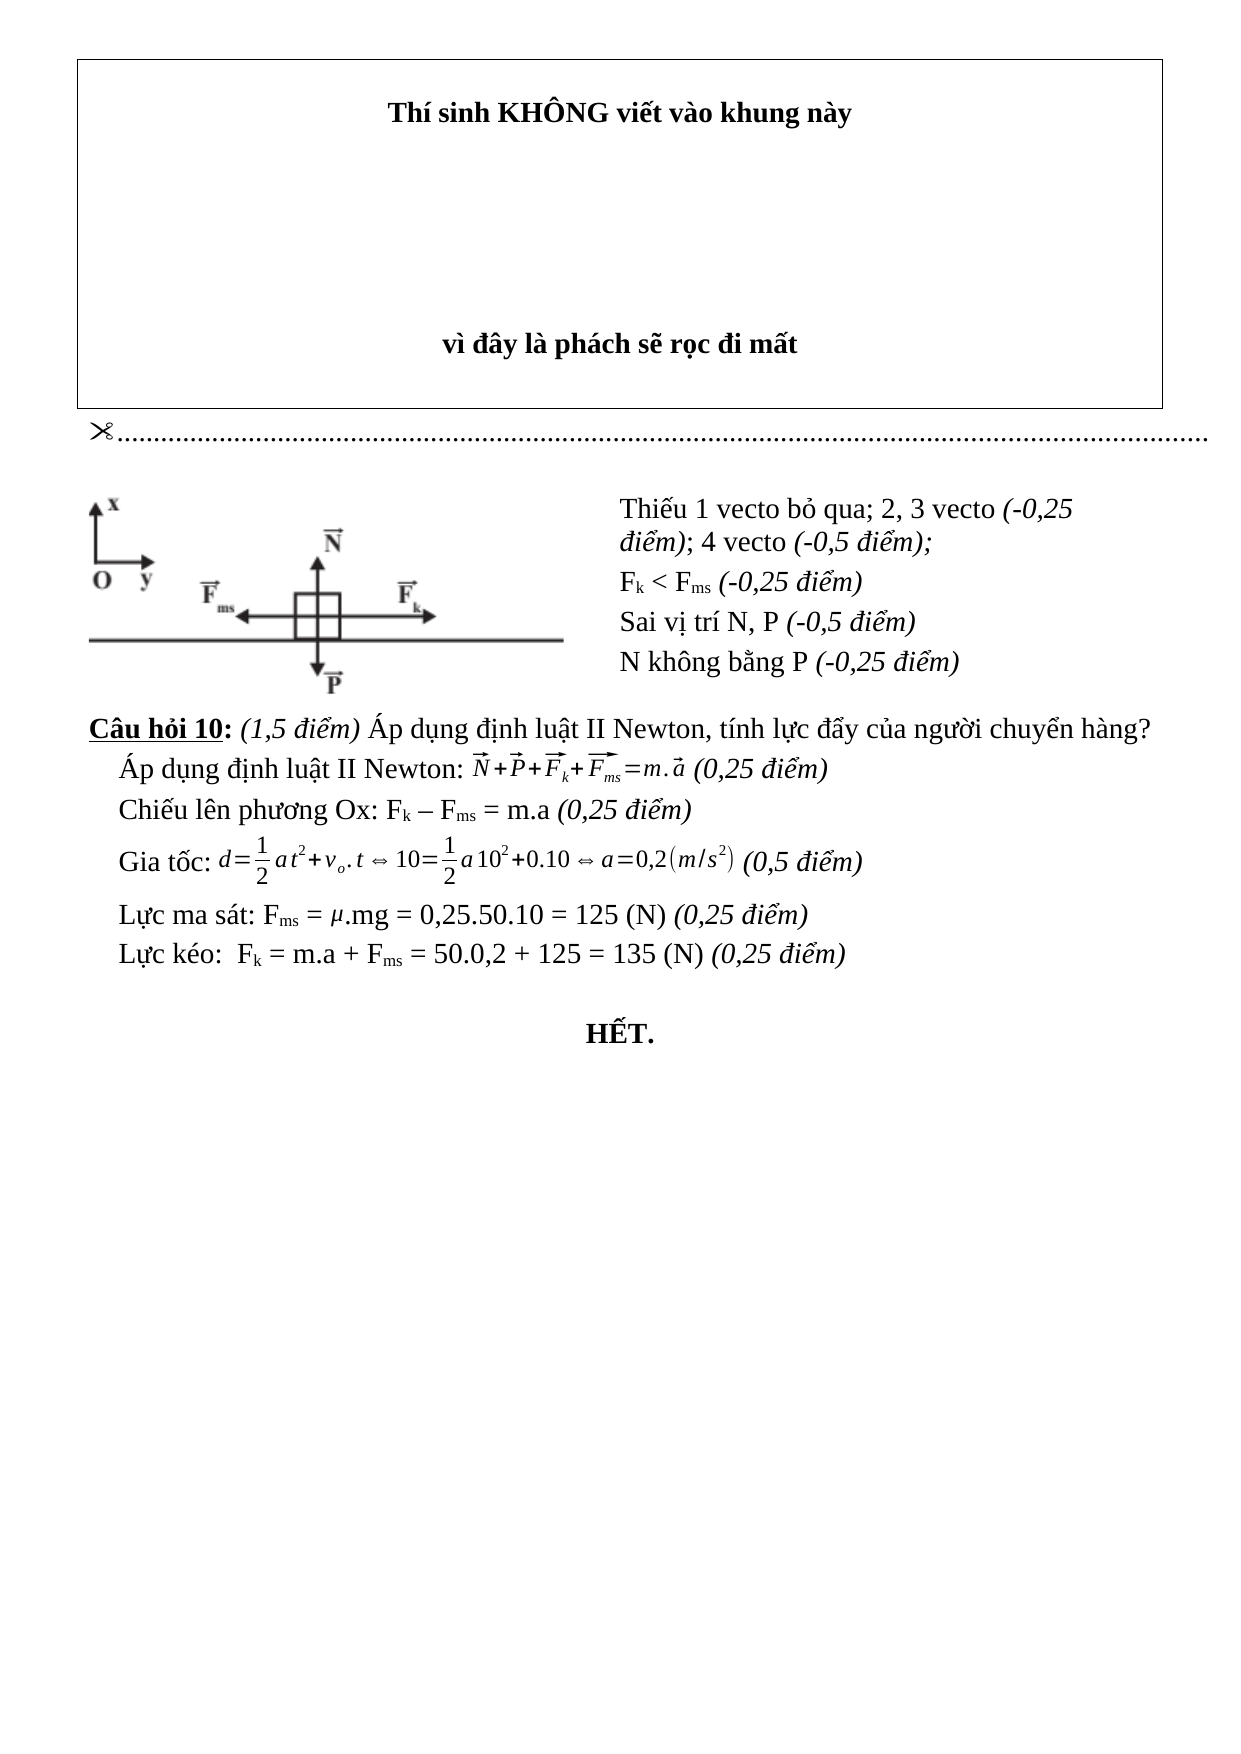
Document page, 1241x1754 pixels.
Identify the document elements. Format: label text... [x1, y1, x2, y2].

table_header Thiếu 1 vecto bỏ qua; 2, 3 vecto (-0,25 điểm); 4 vecto (-0,5 điểm); Fk < Fms (-0,25 điểm) Sai vị trí N, P (-0,5 điểm) N không bằng P (-0,25 điểm) [608, 485, 1139, 705]
text Lực kéo: Fk = m.a + Fms = 50.0,2 + 125 = 135 (N) (0,25 điểm) [118, 937, 1152, 970]
text Áp dụng định luật II Newton: (0,25 điểm) [118, 751, 1152, 786]
text Gia tốc: (0,5 điểm) [118, 832, 1152, 891]
table_header [78, 485, 608, 705]
text HẾT. [89, 1016, 1152, 1050]
text Chiếu lên phương Ox: Fk – Fms = m.a (0,25 điểm) [118, 792, 1152, 825]
text Câu hỏi 10: (1,5 điểm) Áp dụng định luật II Newton, tính lực đẩy của người chuyển hàng? [89, 712, 1152, 745]
text Lực ma sát: Fms = .mg = 0,25.50.10 = 125 (N) (0,25 điểm) [118, 897, 1152, 930]
